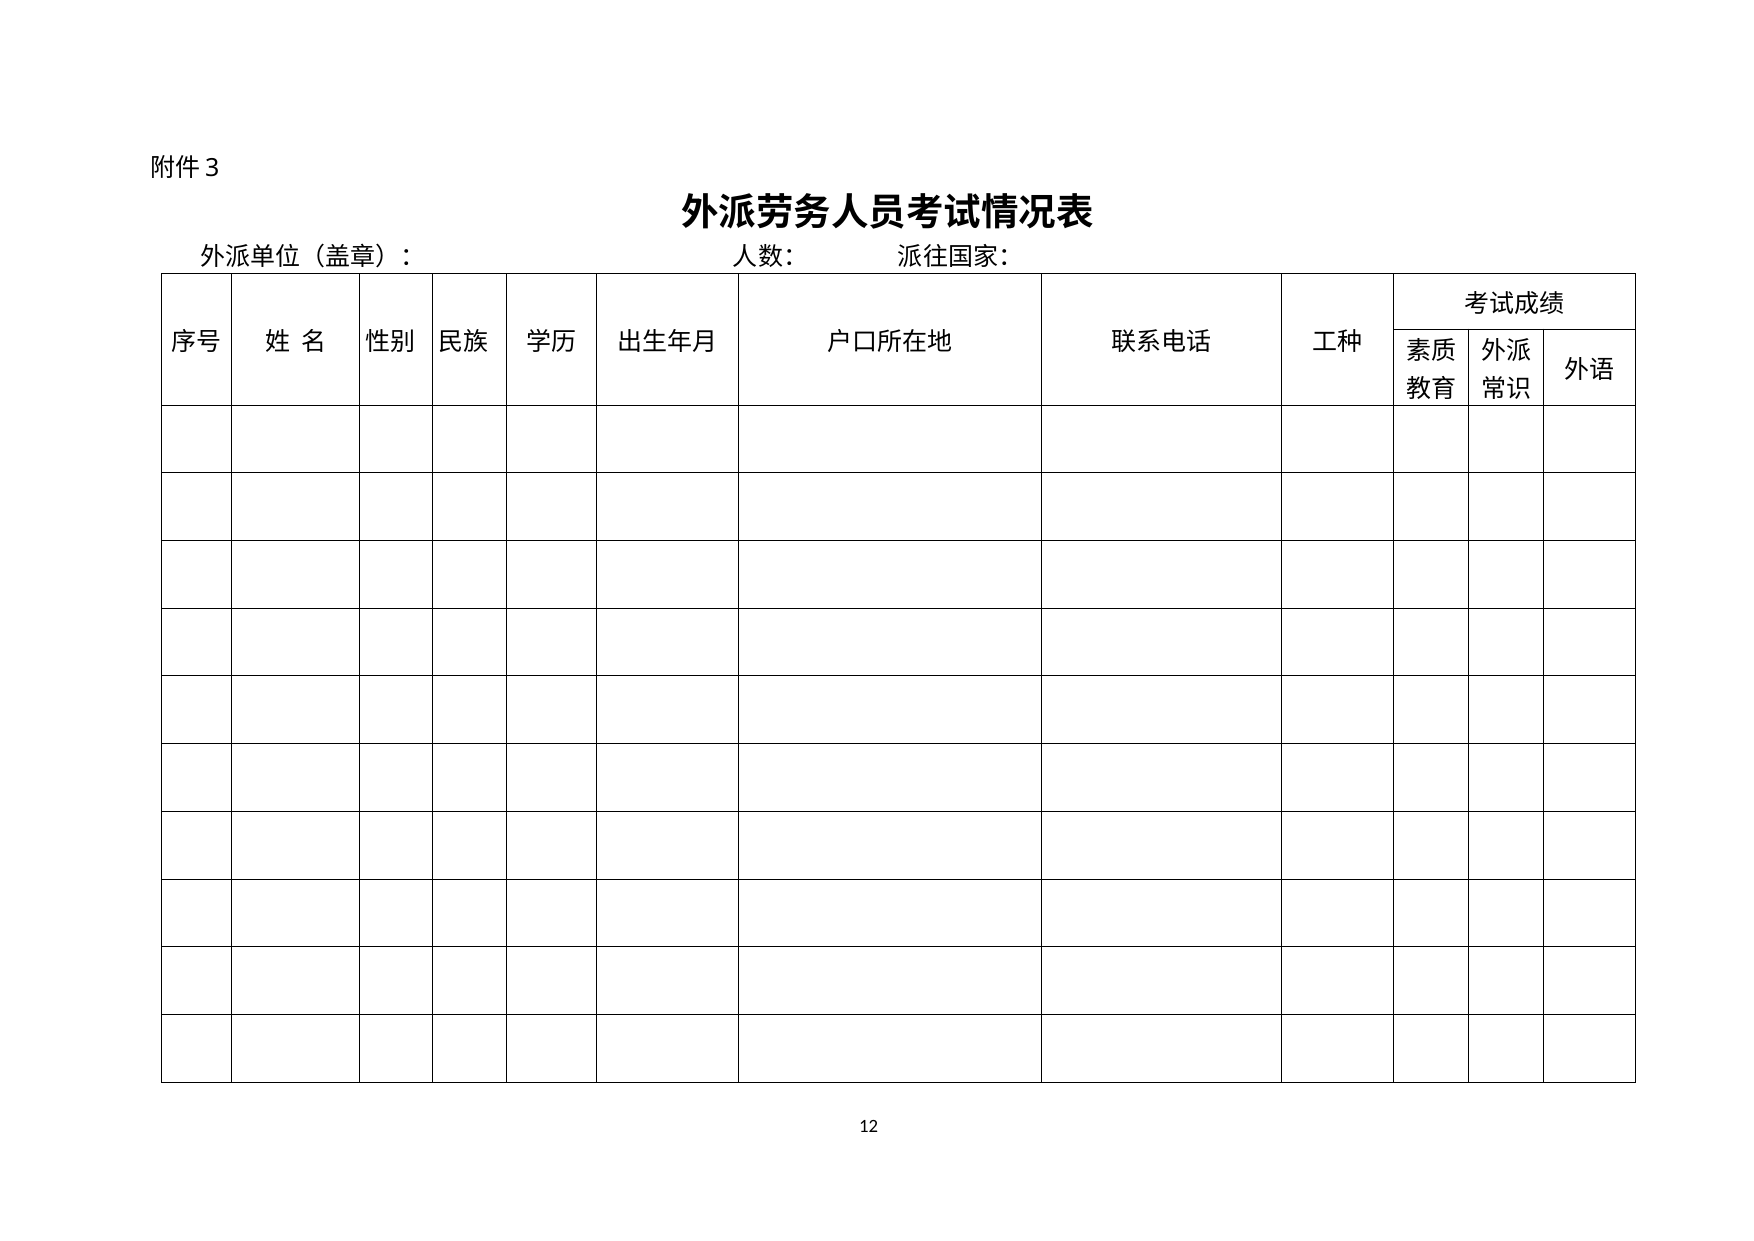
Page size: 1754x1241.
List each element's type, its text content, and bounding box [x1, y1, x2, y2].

table_cell [597, 880, 738, 946]
table_cell [1042, 676, 1281, 743]
table_cell [1282, 947, 1393, 1014]
table_cell [739, 473, 1041, 540]
table_cell [739, 406, 1041, 472]
table_cell [433, 541, 506, 608]
text 外派劳务人员考试情况表 [150, 183, 1624, 236]
text 外派单位（盖章）： 人数： 派往国家： [150, 236, 1624, 273]
table_cell [597, 947, 738, 1014]
table_cell [507, 473, 596, 540]
table_cell [1394, 1015, 1468, 1082]
table_cell [739, 880, 1041, 946]
table_cell [433, 609, 506, 675]
table_cell [739, 609, 1041, 675]
table_cell [1469, 947, 1543, 1014]
table_cell [433, 676, 506, 743]
table_cell [162, 541, 231, 608]
table_cell [1282, 880, 1393, 946]
table_cell [507, 541, 596, 608]
table_header 联系电话 [1042, 274, 1281, 404]
table_cell [360, 812, 432, 878]
table_cell [1469, 406, 1543, 472]
table_cell [739, 947, 1041, 1014]
table_cell [162, 473, 231, 540]
table_header 性别 [360, 274, 432, 404]
table_cell [232, 609, 359, 675]
table_cell [1282, 812, 1393, 878]
table_cell 外语 [1544, 330, 1635, 404]
table_cell [433, 406, 506, 472]
table_cell [507, 744, 596, 811]
table_cell [433, 880, 506, 946]
table_cell [739, 812, 1041, 878]
table_cell [1469, 744, 1543, 811]
table_cell [1544, 541, 1635, 608]
table_cell [1282, 1015, 1393, 1082]
table_cell [739, 676, 1041, 743]
table_cell [597, 1015, 738, 1082]
table_cell [360, 541, 432, 608]
table_cell [1394, 812, 1468, 878]
table_cell [1469, 609, 1543, 675]
table_cell [597, 473, 738, 540]
table_cell [232, 744, 359, 811]
table_header 民族 [433, 274, 506, 404]
table_cell [507, 880, 596, 946]
table_cell [433, 947, 506, 1014]
table_header 学历 [507, 274, 596, 404]
table_cell [1042, 812, 1281, 878]
table_cell [739, 1015, 1041, 1082]
table_cell [1042, 744, 1281, 811]
table_cell [1394, 947, 1468, 1014]
table_cell [1282, 676, 1393, 743]
table_cell [1469, 880, 1543, 946]
table_cell [1544, 880, 1635, 946]
table_cell [1282, 744, 1393, 811]
table_cell [162, 676, 231, 743]
table_cell [1042, 609, 1281, 675]
table_cell [162, 744, 231, 811]
table_cell [739, 744, 1041, 811]
table_cell [232, 1015, 359, 1082]
table_cell [433, 1015, 506, 1082]
table_cell [360, 1015, 432, 1082]
table_cell [360, 880, 432, 946]
table_cell [360, 609, 432, 675]
table_cell [1042, 473, 1281, 540]
table_header 考试成绩 [1394, 274, 1635, 328]
table_cell [1282, 609, 1393, 675]
table_cell [232, 541, 359, 608]
table_cell [1469, 676, 1543, 743]
table_cell [1544, 812, 1635, 878]
table_cell [360, 744, 432, 811]
table_cell [1469, 473, 1543, 540]
table_cell [162, 1015, 231, 1082]
table_cell [507, 609, 596, 675]
text 附件3 [150, 146, 1624, 183]
table_cell [1469, 541, 1543, 608]
table_cell [162, 406, 231, 472]
table_cell [1394, 609, 1468, 675]
table_cell [1544, 473, 1635, 540]
table_header 工种 [1282, 274, 1393, 404]
table_cell [1394, 473, 1468, 540]
table_cell [1282, 473, 1393, 540]
table_cell [162, 880, 231, 946]
table_cell [1544, 609, 1635, 675]
table_cell [1042, 406, 1281, 472]
table_cell [1469, 1015, 1543, 1082]
table_cell [597, 676, 738, 743]
table_cell [1282, 541, 1393, 608]
table_cell [1042, 1015, 1281, 1082]
table_cell [597, 744, 738, 811]
table_cell [597, 812, 738, 878]
table_cell [1394, 880, 1468, 946]
table_cell [1544, 744, 1635, 811]
table_cell [1042, 880, 1281, 946]
table_cell [1469, 812, 1543, 878]
table_cell [232, 880, 359, 946]
table_cell [232, 473, 359, 540]
table_cell [360, 406, 432, 472]
table_cell [162, 947, 231, 1014]
table_cell [232, 676, 359, 743]
table_cell [433, 744, 506, 811]
table_cell [597, 609, 738, 675]
table_header 户口所在地 [739, 274, 1041, 404]
table_cell [433, 473, 506, 540]
table_cell [1282, 406, 1393, 472]
table_cell [1544, 1015, 1635, 1082]
table_cell [507, 676, 596, 743]
table_cell [232, 812, 359, 878]
table_cell [360, 676, 432, 743]
table_cell 素质教育 [1394, 330, 1468, 404]
table_cell [1544, 947, 1635, 1014]
table_cell [162, 609, 231, 675]
table_cell [360, 947, 432, 1014]
table_cell [1544, 406, 1635, 472]
table_cell [507, 406, 596, 472]
table_header 姓 名 [232, 274, 359, 404]
table_cell [162, 812, 231, 878]
table_cell [597, 541, 738, 608]
table_cell [232, 947, 359, 1014]
table_cell [739, 541, 1041, 608]
table_cell [1394, 406, 1468, 472]
table_cell [1042, 947, 1281, 1014]
table_cell [597, 406, 738, 472]
table_header 出生年月 [597, 274, 738, 404]
table_cell [433, 812, 506, 878]
table_cell [1394, 676, 1468, 743]
table_cell [360, 473, 432, 540]
table_cell [1394, 541, 1468, 608]
table_cell [507, 1015, 596, 1082]
table_cell 外派常识 [1469, 330, 1543, 404]
table_cell [507, 812, 596, 878]
table_cell [507, 947, 596, 1014]
table_cell [1042, 541, 1281, 608]
table_header 序号 [162, 274, 231, 404]
table_cell [1394, 744, 1468, 811]
table_cell [1544, 676, 1635, 743]
table_cell [232, 406, 359, 472]
